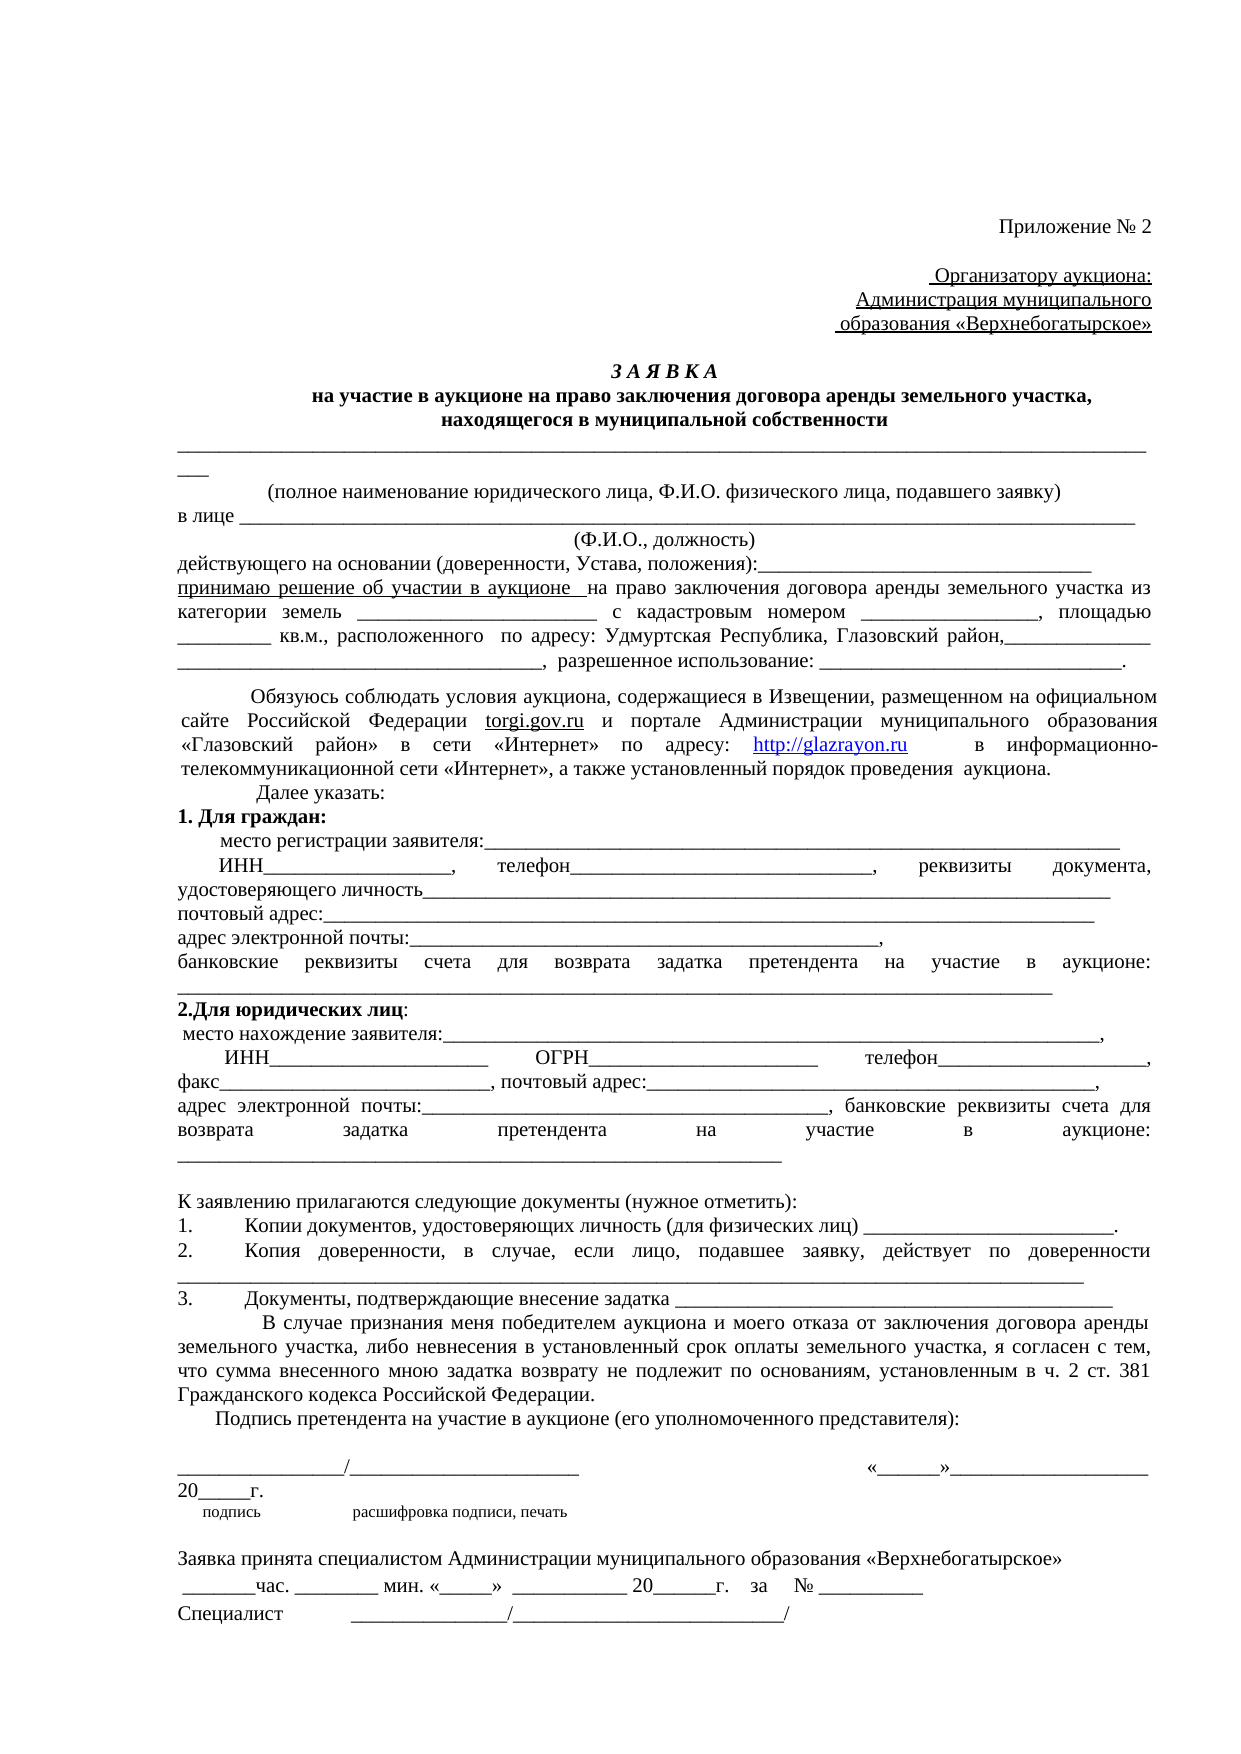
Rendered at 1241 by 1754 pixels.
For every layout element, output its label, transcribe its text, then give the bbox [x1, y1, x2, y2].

text ________________________________________________________________________________________________ [177, 431, 1152, 479]
text Подпись претендента на участие в аукционе (его уполномоченного представителя): [215, 1406, 1152, 1430]
text место регистрации заявителя:_____________________________________________________________ [177, 828, 1152, 852]
text Специалист _______________/__________________________/ [177, 1601, 1152, 1625]
list Документы, подтверждающие внесение задатка __________________________________________ [177, 1286, 1152, 1310]
text банковские реквизиты счета для возврата задатка претендента на участие в аукционе: ____________________________________________________________________________________ [177, 949, 1152, 997]
subtitle З А Я В К А [177, 359, 1152, 383]
text _______час. ________ мин. «_____» ___________ 20______г. за № __________ [177, 1573, 1152, 1597]
text принимаю решение об участии в аукционе на право заключения договора аренды земельного участка из категории земель _______________________ с кадастровым номером _________________, площадью _________ кв.м., расположенного по адресу: Удмуртская Республика, Глазовский район,______________ ___________________________________, разрешенное использование: _____________________________. [177, 575, 1152, 672]
text ________________/______________________ «______»___________________ 20_____г. [177, 1454, 1152, 1502]
text ИНН__________________, телефон_____________________________, реквизиты документа, удостоверяющего личность__________________________________________________________________ [177, 852, 1152, 901]
text почтовый адрес:__________________________________________________________________________ [177, 901, 1152, 925]
text Заявка принята специалистом Администрации муниципального образования «Верхнебогатырское» [177, 1545, 1152, 1569]
text подпись расшифровка подписи, печать [177, 1502, 1152, 1521]
text К заявлению прилагаются следующие документы (нужное отметить): [177, 1189, 1152, 1213]
text Обязуюсь соблюдать условия аукциона, содержащиеся в Извещении, размещенном на официальном сайте Российской Федерации torgi.gov.ru и портале Администрации муниципального образования «Глазовский район» в сети «Интернет» по адресу: http://glazrayon.ru в информационно-телекоммуникационной сети «Интернет», а также установленный порядок проведения аукциона. [181, 684, 1158, 780]
text действующего на основании (доверенности, Устава, положения):________________________________ [177, 551, 1152, 575]
text 2.Для юридических лиц: [177, 997, 1152, 1021]
subtitle образования «Верхнебогатырское» [702, 311, 1152, 335]
text ИНН_____________________ ОГРН______________________ телефон____________________, факс__________________________, почтовый адрес:___________________________________________, [177, 1045, 1152, 1093]
text (полное наименование юридического лица, Ф.И.О. физического лица, подавшего заявку) [177, 479, 1152, 503]
text место нахождение заявителя:_______________________________________________________________, [177, 1021, 1152, 1045]
subtitle Администрация муниципального [702, 287, 1152, 311]
text (Ф.И.О., должность) [177, 527, 1152, 551]
text адрес электронной почты:_____________________________________________, [177, 925, 1152, 949]
subtitle Организатору аукциона: [702, 262, 1152, 287]
text Приложение № 2 [177, 214, 1152, 238]
list Копия доверенности, в случае, если лицо, подавшее заявку, действует по доверенности _______________________________________________________________________________________ [177, 1237, 1152, 1286]
text 1. Для граждан: [177, 804, 1152, 828]
list Копии документов, удостоверяющих личность (для физических лиц) ________________________. [177, 1213, 1152, 1237]
text в лице ______________________________________________________________________________________ [177, 503, 1152, 527]
text В случае признания меня победителем аукциона и моего отказа от заключения договора аренды земельного участка, либо невнесения в установленный срок оплаты земельного участка, я согласен с тем, что сумма внесенного мною задатка возврату не подлежит по основаниям, установленным в ч. 2 ст. 381 Гражданского кодекса Российской Федерации. [177, 1310, 1152, 1406]
text Далее указать: [177, 780, 1152, 804]
text адрес электронной почты:_______________________________________, банковские реквизиты счета для возврата задатка претендента на участие в аукционе: __________________________________________________________ [177, 1093, 1152, 1165]
text на участие в аукционе на право заключения договора аренды земельного участка, находящегося в муниципальной собственности [177, 383, 1152, 431]
